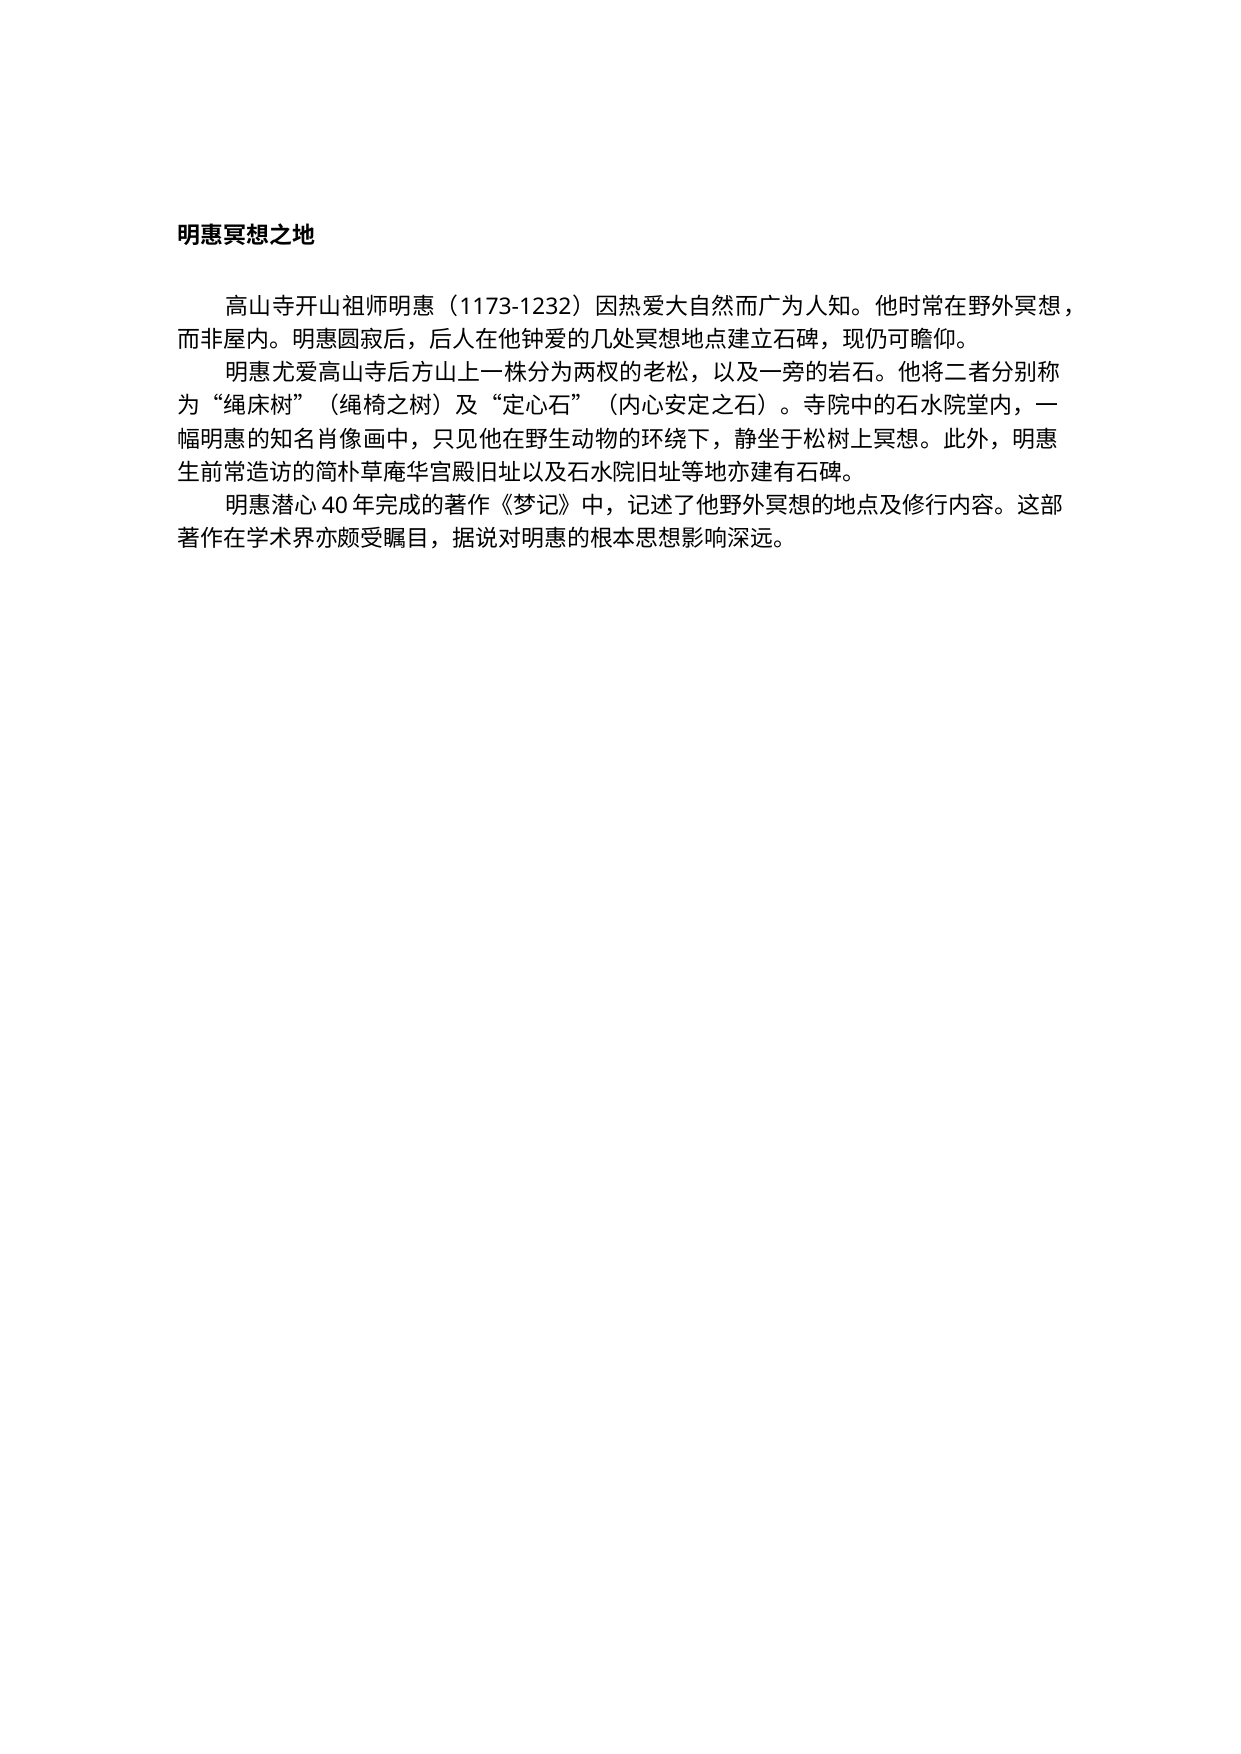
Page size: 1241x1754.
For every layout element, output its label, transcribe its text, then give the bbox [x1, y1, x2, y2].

text 明惠尤爱高山寺后方山上一株分为两杈的老松，以及一旁的岩石。他将二者分别称为“绳床树”（绳椅之树）及“定心石”（内心安定之石）。寺院中的石水院堂内，一幅明惠的知名肖像画中，只见他在野生动物的环绕下，静坐于松树上冥想。此外，明惠生前常造访的简朴草庵华宫殿旧址以及石水院旧址等地亦建有石碑。 [177, 354, 1063, 487]
text 明惠潜心40年完成的著作《梦记》中，记述了他野外冥想的地点及修行内容。这部著作在学术界亦颇受瞩目，据说对明惠的根本思想影响深远。 [177, 487, 1063, 553]
text 高山寺开山祖师明惠（1173-1232）因热爱大自然而广为人知。他时常在野外冥想，而非屋内。明惠圆寂后，后人在他钟爱的几处冥想地点建立石碑，现仍可瞻仰。 [177, 287, 1063, 354]
text 明惠冥想之地 [177, 217, 1063, 250]
